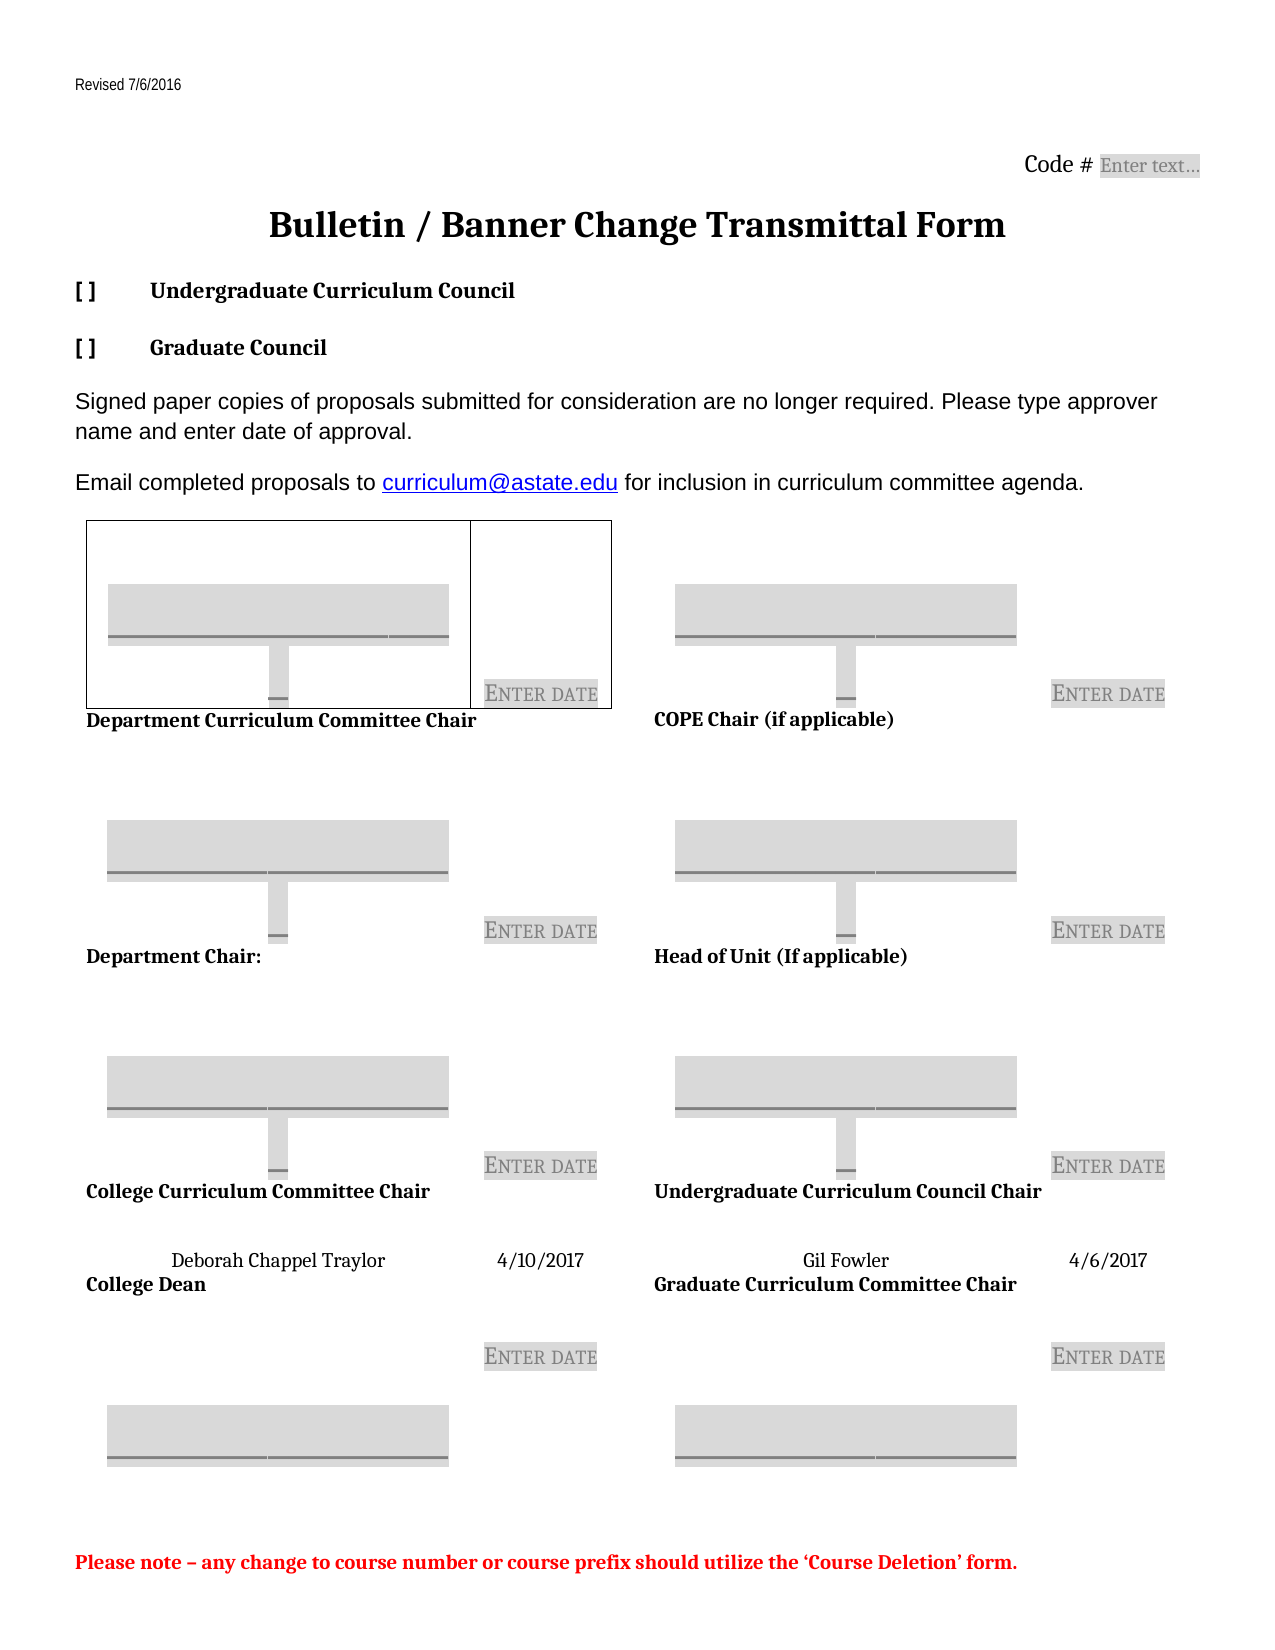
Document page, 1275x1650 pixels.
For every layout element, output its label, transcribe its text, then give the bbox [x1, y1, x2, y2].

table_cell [643, 1342, 1211, 1467]
text Email completed proposals to curriculum@astate.edu for inclusion in curriculum committee agenda. [75, 469, 1200, 495]
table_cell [75, 1342, 643, 1467]
text [ ] Undergraduate Curriculum Council [75, 274, 1200, 306]
text Bulletin / Banner Change Transmittal Form [75, 204, 1200, 247]
text Code # [75, 150, 1200, 179]
text [ ] Graduate Council [75, 331, 1200, 362]
table_cell Head of Unit (If applicable) [643, 758, 1211, 993]
table_cell Graduate Curriculum Committee Chair [643, 1229, 1211, 1342]
table_cell College Curriculum Committee Chair [75, 993, 643, 1229]
table_cell Undergraduate Curriculum Council Chair [643, 993, 1211, 1229]
table_header COPE Chair (if applicable) [643, 520, 1211, 758]
table_cell Department Chair: [75, 758, 643, 993]
table_cell College Dean [75, 1229, 643, 1342]
table_header Department Curriculum Committee Chair [75, 520, 643, 758]
text Signed paper copies of proposals submitted for consideration are no longer required. Please type approver name and enter date of approval. [75, 388, 1200, 444]
